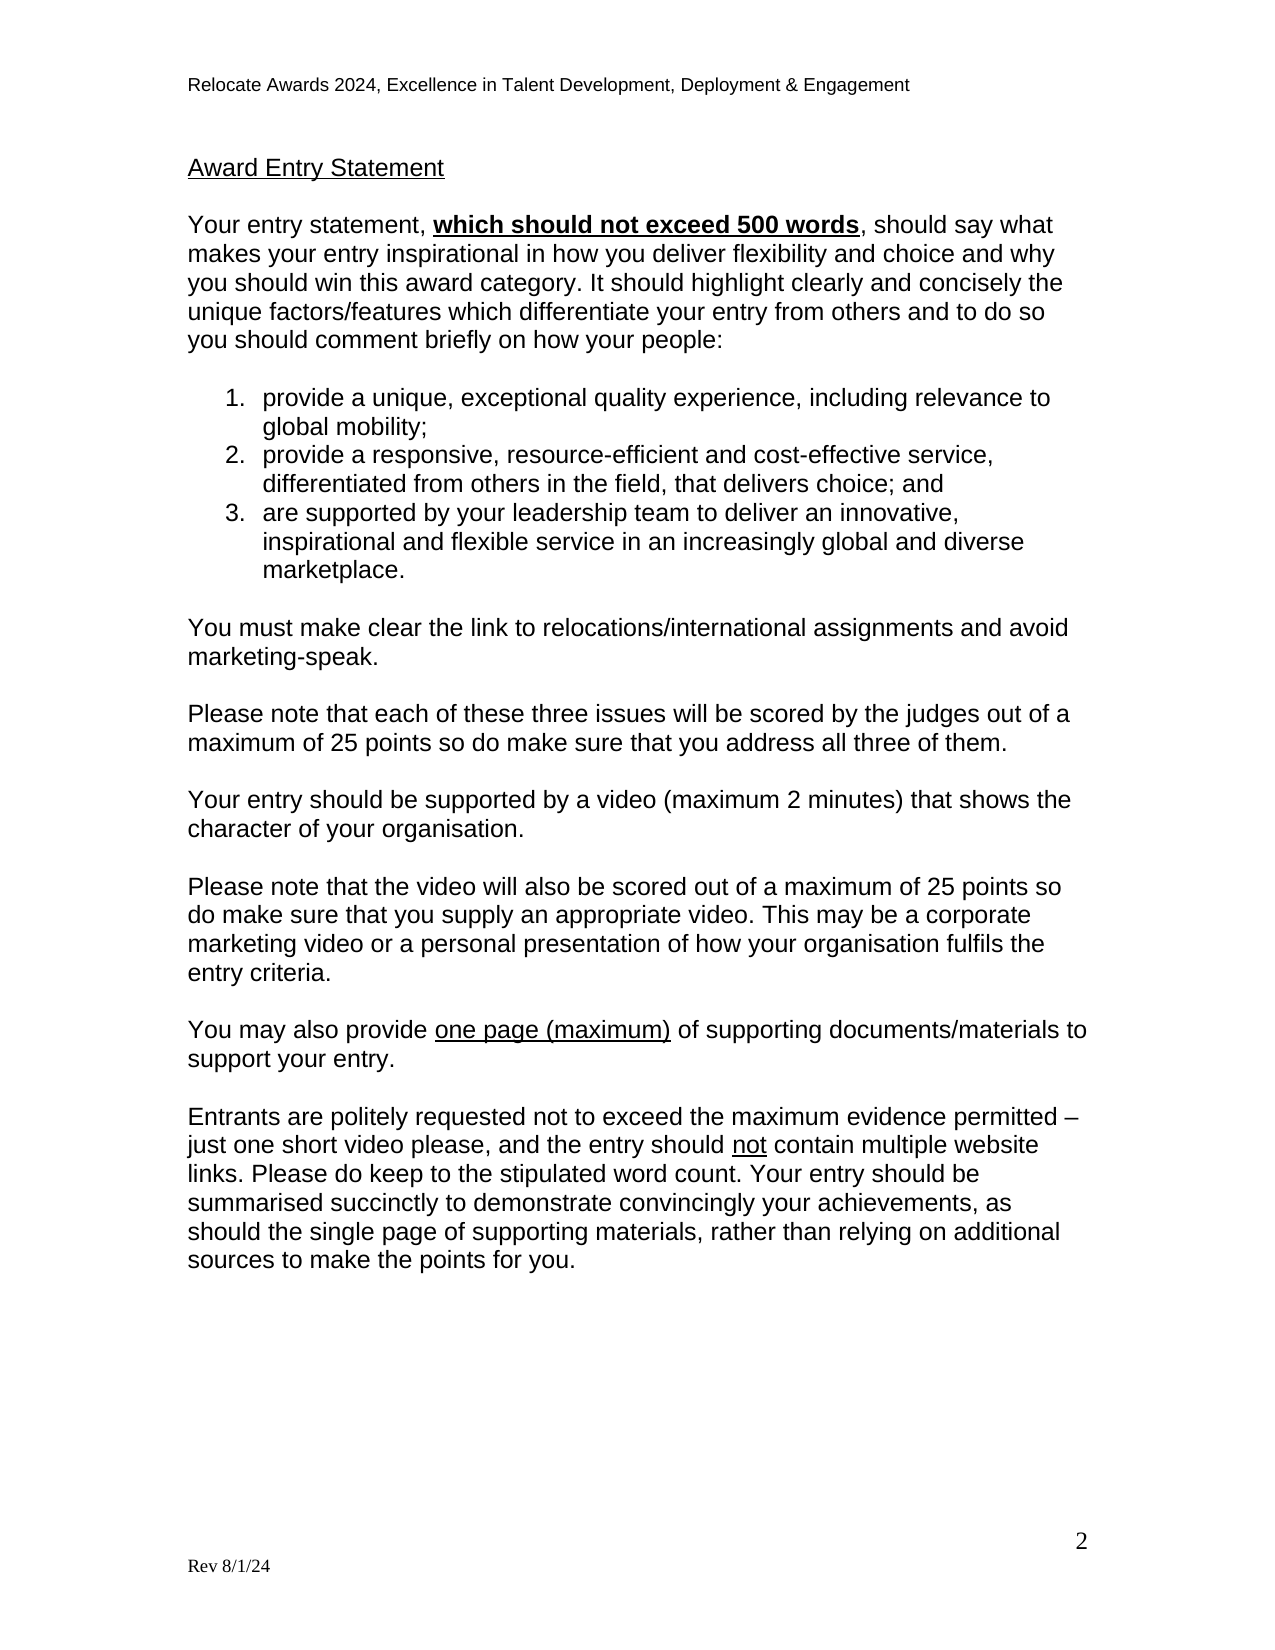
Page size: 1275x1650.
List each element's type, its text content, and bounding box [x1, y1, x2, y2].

list provide a responsive, resource-efficient and cost-effective service, differentiated from others in the field, that delivers choice; and [225, 440, 1088, 498]
text Please note that the video will also be scored out of a maximum of 25 points so do make sure that you supply an appropriate video. This may be a corporate marketing video or a personal presentation of how your organisation fulfils the entry criteria. [187, 872, 1088, 987]
text You must make clear the link to relocations/international assignments and avoid marketing-speak. [187, 613, 1088, 670]
text Award Entry Statement [187, 153, 1088, 182]
list provide a unique, exceptional quality experience, including relevance to global mobility; [225, 383, 1088, 440]
text Your entry statement, which should not exceed 500 words, should say what makes your entry inspirational in how you deliver flexibility and choice and why you should win this award category. It should highlight clearly and concisely the unique factors/features which differentiate your entry from others and to do so you should comment briefly on how your people: [187, 210, 1088, 354]
list are supported by your leadership team to deliver an innovative, inspirational and flexible service in an increasingly global and diverse marketplace. [225, 498, 1088, 584]
text You may also provide one page (maximum) of supporting documents/materials to support your entry. [187, 1015, 1088, 1073]
text Your entry should be supported by a video (maximum 2 minutes) that shows the character of your organisation. [187, 785, 1088, 843]
text Entrants are politely requested not to exceed the maximum evidence permitted – just one short video please, and the entry should not contain multiple website links. Please do keep to the stipulated word count. Your entry should be summarised succinctly to demonstrate convincingly your achievements, as should the single page of supporting materials, rather than relying on additional sources to make the points for you. [187, 1102, 1088, 1274]
text Please note that each of these three issues will be scored by the judges out of a maximum of 25 points so do make sure that you address all three of them. [187, 699, 1088, 757]
